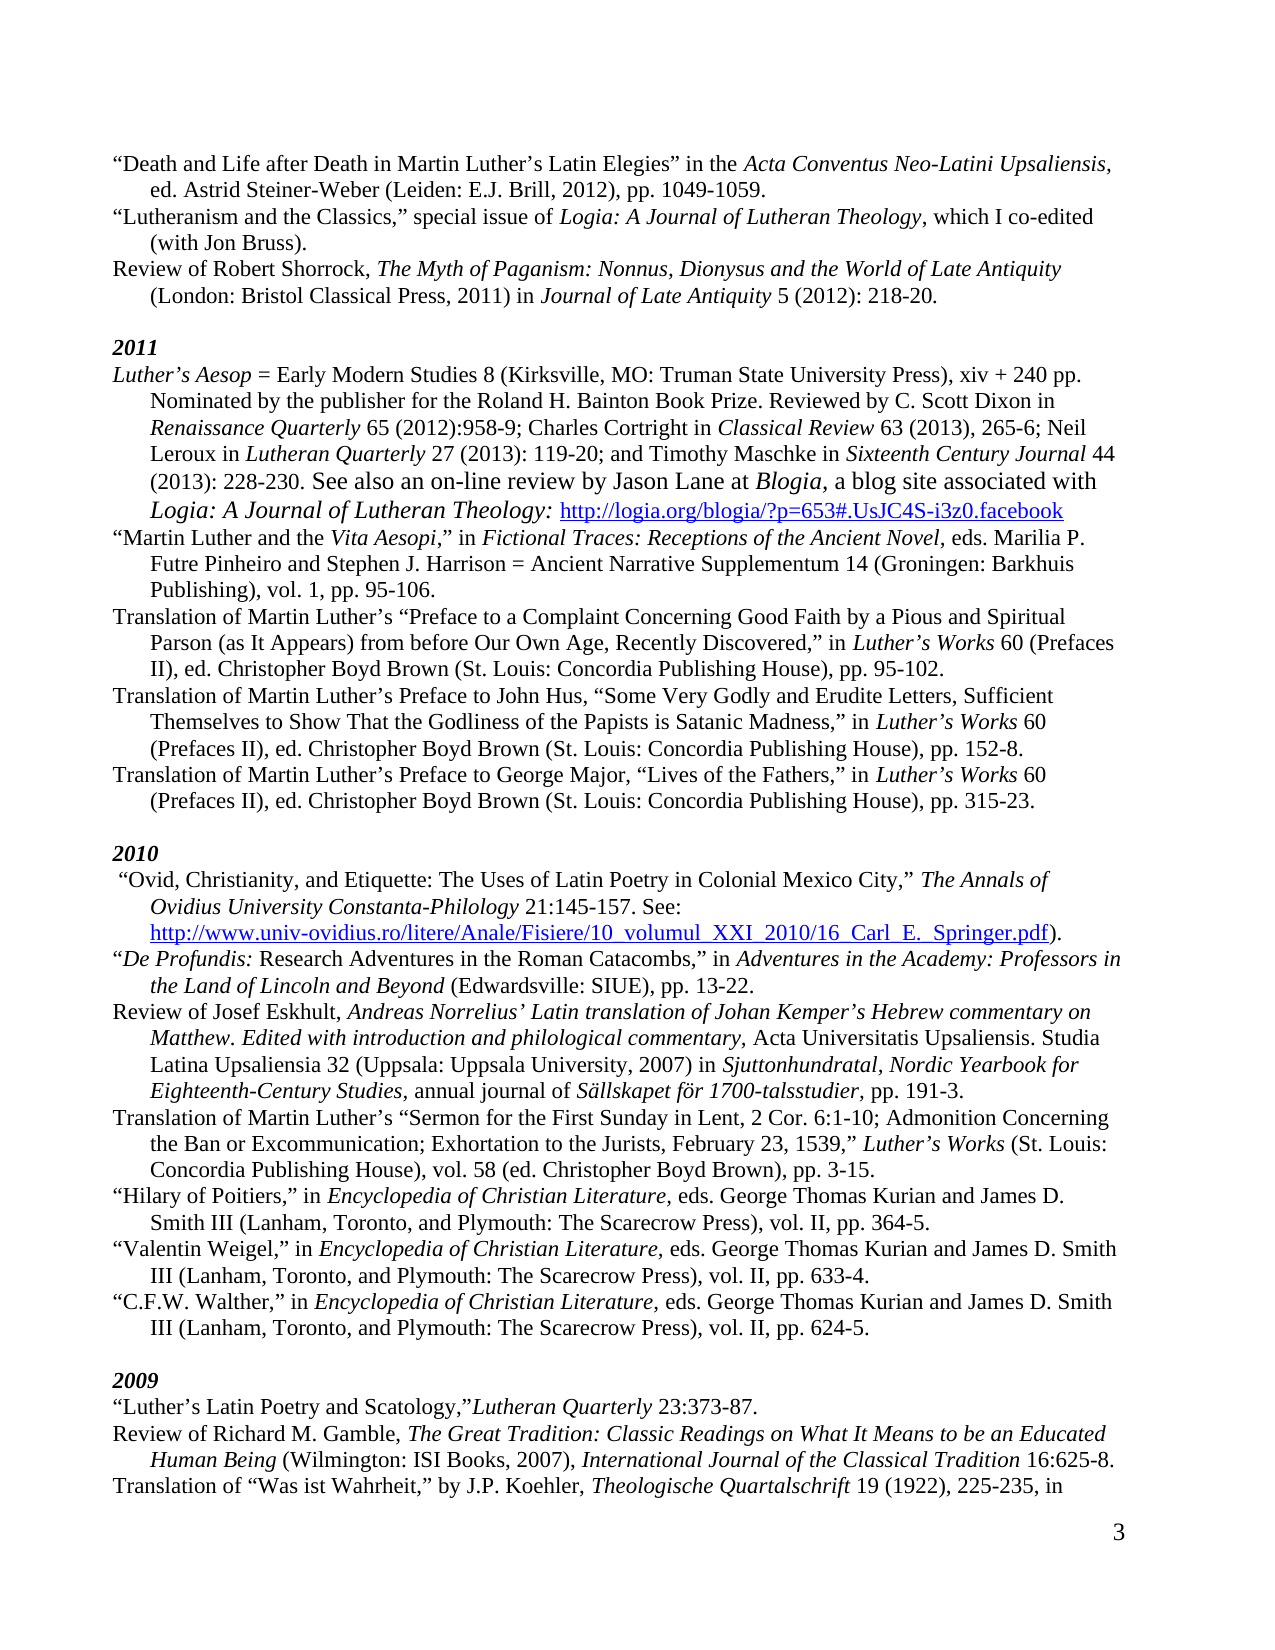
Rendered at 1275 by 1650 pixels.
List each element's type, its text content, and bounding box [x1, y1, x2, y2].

text Luther’s Aesop = Early Modern Studies 8 (Kirksville, MO: Truman State University Press), xiv + 240 pp. Nominated by the publisher for the Roland H. Bainton Book Prize. Reviewed by C. Scott Dixon in Renaissance Quarterly 65 (2012):958-9; Charles Cortright in Classical Review 63 (2013), 265-6; Neil Leroux in Lutheran Quarterly 27 (2013): 119-20; and Timothy Maschke in Sixteenth Century Journal 44 (2013): 228-230. See also an on-line review by Jason Lane at Blogia, a blog site associated with Logia: A Journal of Lutheran Theology: http://logia.org/blogia/?p=653#.UsJC4S-i3z0.facebook [112, 361, 1125, 524]
text “C.F.W. Walther,” in Encyclopedia of Christian Literature, eds. George Thomas Kurian and James D. Smith III (Lanham, Toronto, and Plymouth: The Scarecrow Press), vol. II, pp. 624-5. [112, 1288, 1125, 1341]
text 2011 [112, 334, 1125, 361]
text Translation of Martin Luther’s “Sermon for the First Sunday in Lent, 2 Cor. 6:1-10; Admonition Concerning the Ban or Excommunication; Exhortation to the Jurists, February 23, 1539,” Luther’s Works (St. Louis: Concordia Publishing House), vol. 58 (ed. Christopher Boyd Brown), pp. 3-15. [112, 1103, 1125, 1183]
text Review of Robert Shorrock, The Myth of Paganism: Nonnus, Dionysus and the World of Late Antiquity (London: Bristol Classical Press, 2011) in Journal of Late Antiquity 5 (2012): 218-20. [112, 255, 1125, 308]
text “De Profundis: Research Adventures in the Roman Catacombs,” in Adventures in the Academy: Professors in the Land of Lincoln and Beyond (Edwardsville: SIUE), pp. 13-22. [112, 945, 1125, 998]
text “Ovid, Christianity, and Etiquette: The Uses of Latin Poetry in Colonial Mexico City,” The Annals of Ovidius University Constanta-Philology 21:145-157. See: http://www.univ-ovidius.ro/litere/Anale/Fisiere/10_volumul_XXI_2010/16_Carl_E._Springer.pdf). [112, 866, 1125, 945]
text “Hilary of Poitiers,” in Encyclopedia of Christian Literature, eds. George Thomas Kurian and James D. Smith III (Lanham, Toronto, and Plymouth: The Scarecrow Press), vol. II, pp. 364-5. [112, 1183, 1125, 1235]
text Translation of Martin Luther’s Preface to John Hus, “Some Very Godly and Erudite Letters, Sufficient Themselves to Show That the Godliness of the Papists is Satanic Madness,” in Luther’s Works 60 (Prefaces II), ed. Christopher Boyd Brown (St. Louis: Concordia Publishing House), pp. 152-8. [112, 682, 1125, 761]
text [112, 1472, 1125, 1499]
text “Luther’s Latin Poetry and Scatology,”Lutheran Quarterly 23:373-87. [112, 1393, 1125, 1420]
text Translation of Martin Luther’s Preface to George Major, “Lives of the Fathers,” in Luther’s Works 60 (Prefaces II), ed. Christopher Boyd Brown (St. Louis: Concordia Publishing House), pp. 315-23. [112, 761, 1125, 814]
text “Death and Life after Death in Martin Luther’s Latin Elegies” in the Acta Conventus Neo-Latini Upsaliensis, ed. Astrid Steiner-Weber (Leiden: E.J. Brill, 2012), pp. 1049-1059. [112, 150, 1125, 203]
text 2009 [112, 1367, 1125, 1393]
text “Lutheranism and the Classics,” special issue of Logia: A Journal of Lutheran Theology, which I co-edited (with Jon Bruss). [112, 203, 1125, 255]
text Review of Josef Eskhult, Andreas Norrelius’ Latin translation of Johan Kemper’s Hebrew commentary on Matthew. Edited with introduction and philological commentary, Acta Universitatis Upsaliensis. Studia Latina Upsaliensia 32 (Uppsala: Uppsala University, 2007) in Sjuttonhundratal, Nordic Yearbook for Eighteenth-Century Studies, annual journal of Sällskapet för 1700-talsstudier, pp. 191-3. [112, 998, 1125, 1103]
text “Valentin Weigel,” in Encyclopedia of Christian Literature, eds. George Thomas Kurian and James D. Smith III (Lanham, Toronto, and Plymouth: The Scarecrow Press), vol. II, pp. 633-4. [112, 1235, 1125, 1288]
text “Martin Luther and the Vita Aesopi,” in Fictional Traces: Receptions of the Ancient Novel, eds. Marilia P. Futre Pinheiro and Stephen J. Harrison = Ancient Narrative Supplementum 14 (Groningen: Barkhuis Publishing), vol. 1, pp. 95-106. [112, 524, 1125, 603]
text 2010 [112, 840, 1125, 866]
text Translation of Martin Luther’s “Preface to a Complaint Concerning Good Faith by a Pious and Spiritual Parson (as It Appears) from before Our Own Age, Recently Discovered,” in Luther’s Works 60 (Prefaces II), ed. Christopher Boyd Brown (St. Louis: Concordia Publishing House), pp. 95-102. [112, 603, 1125, 682]
text Review of Richard M. Gamble, The Great Tradition: Classic Readings on What It Means to be an Educated Human Being (Wilmington: ISI Books, 2007), International Journal of the Classical Tradition 16:625-8. [112, 1420, 1125, 1472]
